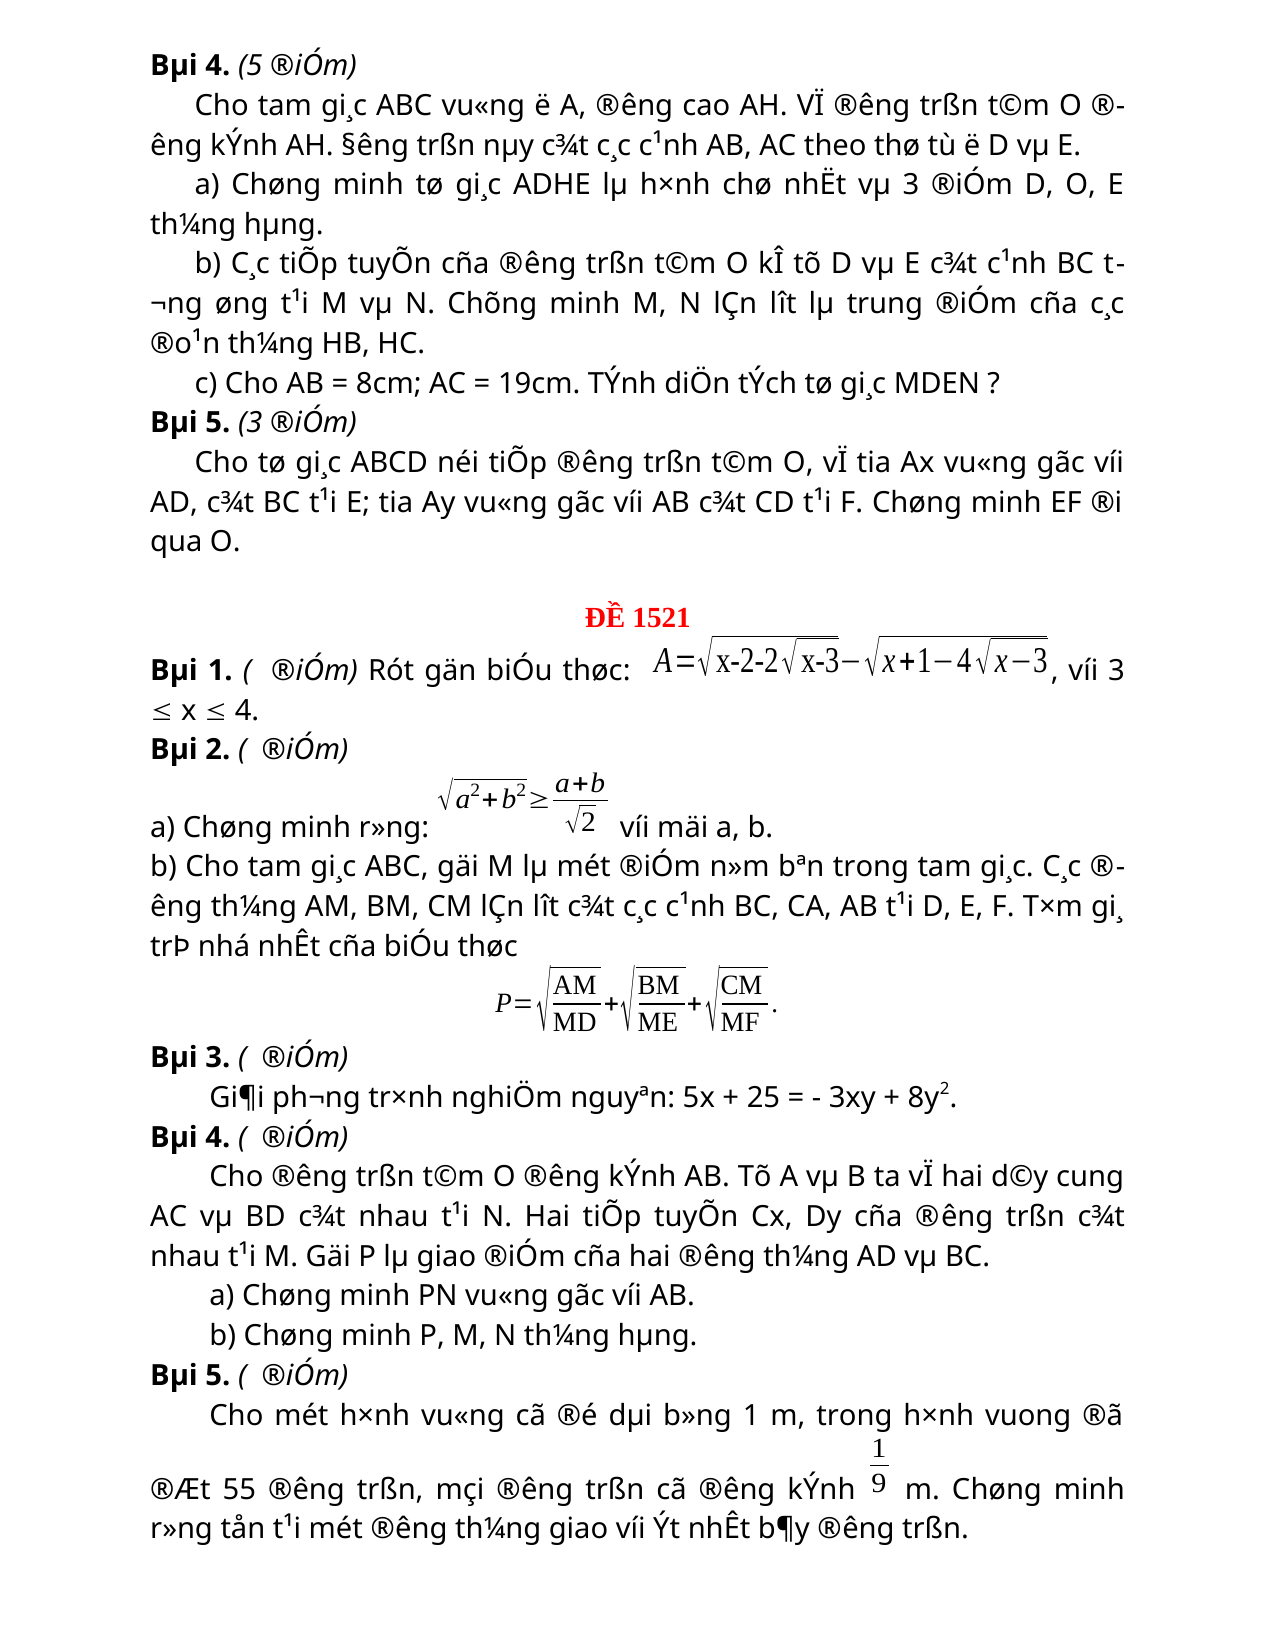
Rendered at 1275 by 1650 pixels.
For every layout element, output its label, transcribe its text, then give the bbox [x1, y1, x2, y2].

text b) C¸c tiÕp tuyÕn cña ®­êng trßn t©m O kÎ tõ D vµ E c¾t c¹nh BC t­¬ng øng t¹i M vµ N. Chõng minh M, N lÇn l­ît lµ trung ®iÓm cña c¸c ®o¹n th¼ng HB, HC. [150, 243, 1125, 362]
text Bµi 5. (3 ®iÓm) [150, 402, 1125, 441]
text b) Chøng minh P, M, N th¼ng hµng. [150, 1314, 1125, 1354]
text a) Chøng minh r»ng: víi mäi a, b. [150, 768, 1125, 846]
text Bµi 4. (5 ®iÓm) [150, 44, 1125, 84]
text Cho tø gi¸c ABCD néi tiÕp ®­êng trßn t©m O, vÏ tia Ax vu«ng gãc víi AD, c¾t BC t¹i E; tia Ay vu«ng gãc víi AB c¾t CD t¹i F. Chøng minh EF ®i qua O. [150, 441, 1125, 560]
text a) Chøng minh tø gi¸c ADHE lµ h×nh chø nhËt vµ 3 ®iÓm D, O, E th¼ng hµng. [150, 163, 1125, 243]
text Bµi 5. ( ®iÓm) [150, 1354, 1125, 1394]
text Bµi 2. ( ®iÓm) [150, 729, 1125, 768]
text Bµi 3. ( ®iÓm) [150, 1037, 1125, 1076]
text Cho ®­êng trßn t©m O ®­êng kÝnh AB. Tõ A vµ B ta vÏ hai d©y cung AC vµ BD c¾t nhau t¹i N. Hai tiÕp tuyÕn Cx, Dy cña ®­êng trßn c¾t nhau t¹i M. Gäi P lµ giao ®iÓm cña hai ®­êng th¼ng AD vµ BC. [150, 1156, 1125, 1275]
text Gi¶i ph­¬ng tr×nh nghiÖm nguyªn: 5x + 25 = - 3xy + 8y2. [150, 1076, 1125, 1116]
text ĐỀ 1521 [150, 600, 1125, 633]
text b) Cho tam gi¸c ABC, gäi M lµ mét ®iÓm n»m bªn trong tam gi¸c. C¸c ®­êng th¼ng AM, BM, CM lÇn l­ît c¾t c¸c c¹nh BC, CA, AB t¹i D, E, F. T×m gi¸ trÞ nhá nhÊt cña biÓu thøc [150, 846, 1125, 965]
text Bµi 4. ( ®iÓm) [150, 1116, 1125, 1156]
text a) Chøng minh PN vu«ng gãc víi AB. [150, 1275, 1125, 1314]
text Bµi 1. ( ®iÓm) Rót gän biÓu thøc: , víi 3 x 4. [150, 633, 1125, 729]
text Cho mét h×nh vu«ng cã ®é dµi b»ng 1 m, trong h×nh vuong ®ã ®Æt 55 ®­êng trßn, mçi ®­êng trßn cã ®­êng kÝnh m. Chøng minh r»ng tån t¹i mét ®­êng th¼ng giao víi Ýt nhÊt b¶y ®­êng trßn. [150, 1394, 1125, 1547]
text c) Cho AB = 8cm; AC = 19cm. TÝnh diÖn tÝch tø gi¸c MDEN ? [150, 362, 1125, 402]
text Cho tam gi¸c ABC vu«ng ë A, ®­êng cao AH. VÏ ®­êng trßn t©m O ®­êng kÝnh AH. §­êng trßn nµy c¾t c¸c c¹nh AB, AC theo thø tù ë D vµ E. [150, 84, 1125, 163]
